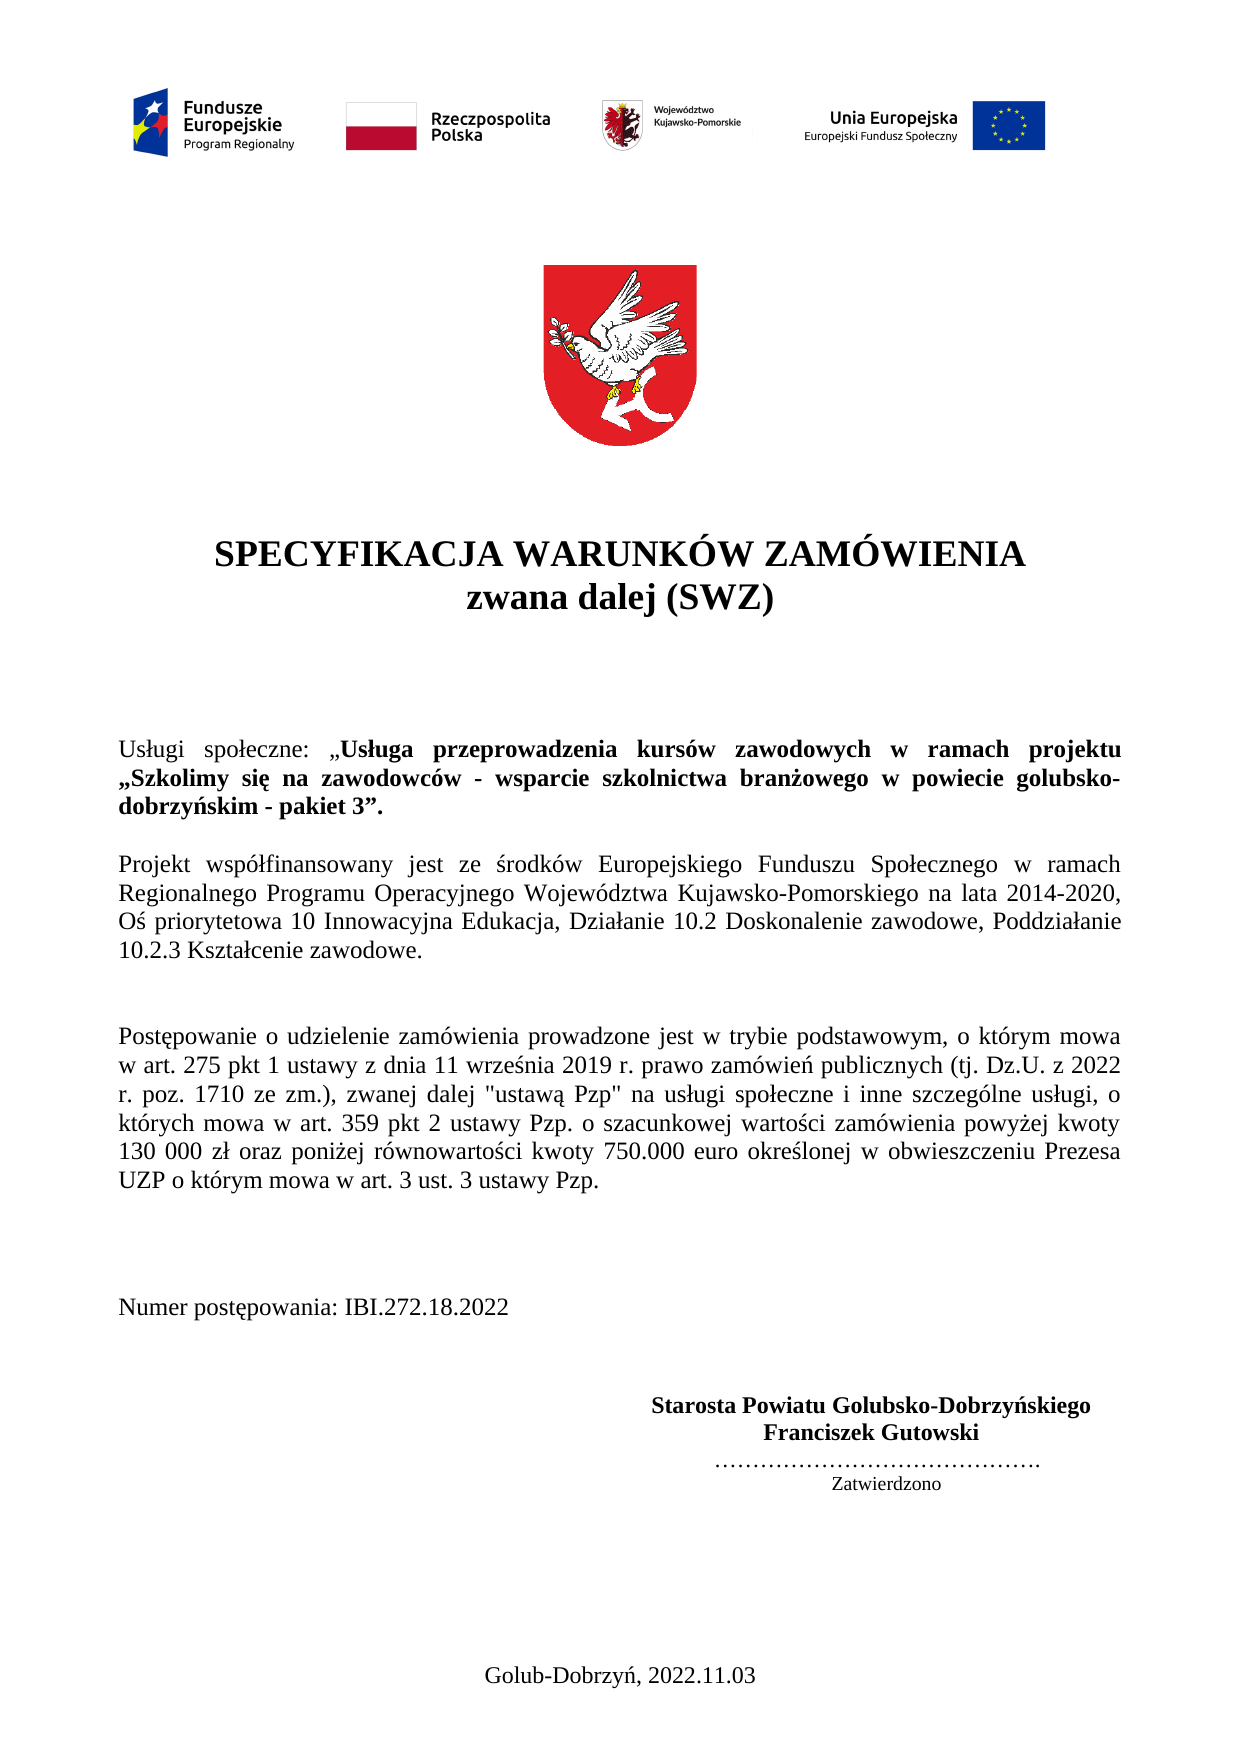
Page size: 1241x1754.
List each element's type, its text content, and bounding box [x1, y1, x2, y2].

text Zatwierdzono [118, 1472, 1122, 1495]
picture [543, 265, 697, 446]
text Franciszek Gutowski [118, 1418, 1122, 1446]
text Starosta Powiatu Golubsko-Dobrzyńskiego [118, 1391, 1122, 1418]
picture [118, 73, 1062, 173]
text Golub-Dobrzyń, 2022.11.03 [118, 1661, 1122, 1688]
text Numer postępowania: IBI.272.18.2022 [118, 1292, 1122, 1321]
text Postępowanie o udzielenie zamówienia prowadzone jest w trybie podstawowym, o którym mowa w art. 275 pkt 1 ustawy z dnia 11 września 2019 r. prawo zamówień publicznych (tj. Dz.U. z 2022 r. poz. 1710 ze zm.), zwanej dalej "ustawą Pzp" na usługi społeczne i inne szczególne usługi, o których mowa w art. 359 pkt 2 ustawy Pzp. o szacunkowej wartości zamówienia powyżej kwoty 130 000 zł oraz poniżej równowartości kwoty 750.000 euro określonej w obwieszczeniu Prezesa UZP o którym mowa w art. 3 ust. 3 ustawy Pzp. [118, 1021, 1122, 1194]
text ……………………………………. [118, 1446, 1122, 1472]
text SPECYFIKACJA WARUNKÓW ZAMÓWIENIA [118, 531, 1122, 574]
text Projekt współfinansowany jest ze środków Europejskiego Funduszu Społecznego w ramach Regionalnego Programu Operacyjnego Województwa Kujawsko-Pomorskiego na lata 2014-2020, Oś priorytetowa 10 Innowacyjna Edukacja, Działanie 10.2 Doskonalenie zawodowe, Poddziałanie 10.2.3 Kształcenie zawodowe. [118, 849, 1122, 964]
text Usługi społeczne: „Usługa przeprowadzenia kursów zawodowych w ramach projektu „Szkolimy się na zawodowców - wsparcie szkolnictwa branżowego w powiecie golubsko-dobrzyńskim - pakiet 3”. [118, 734, 1122, 820]
text zwana dalej (SWZ) [118, 574, 1122, 618]
